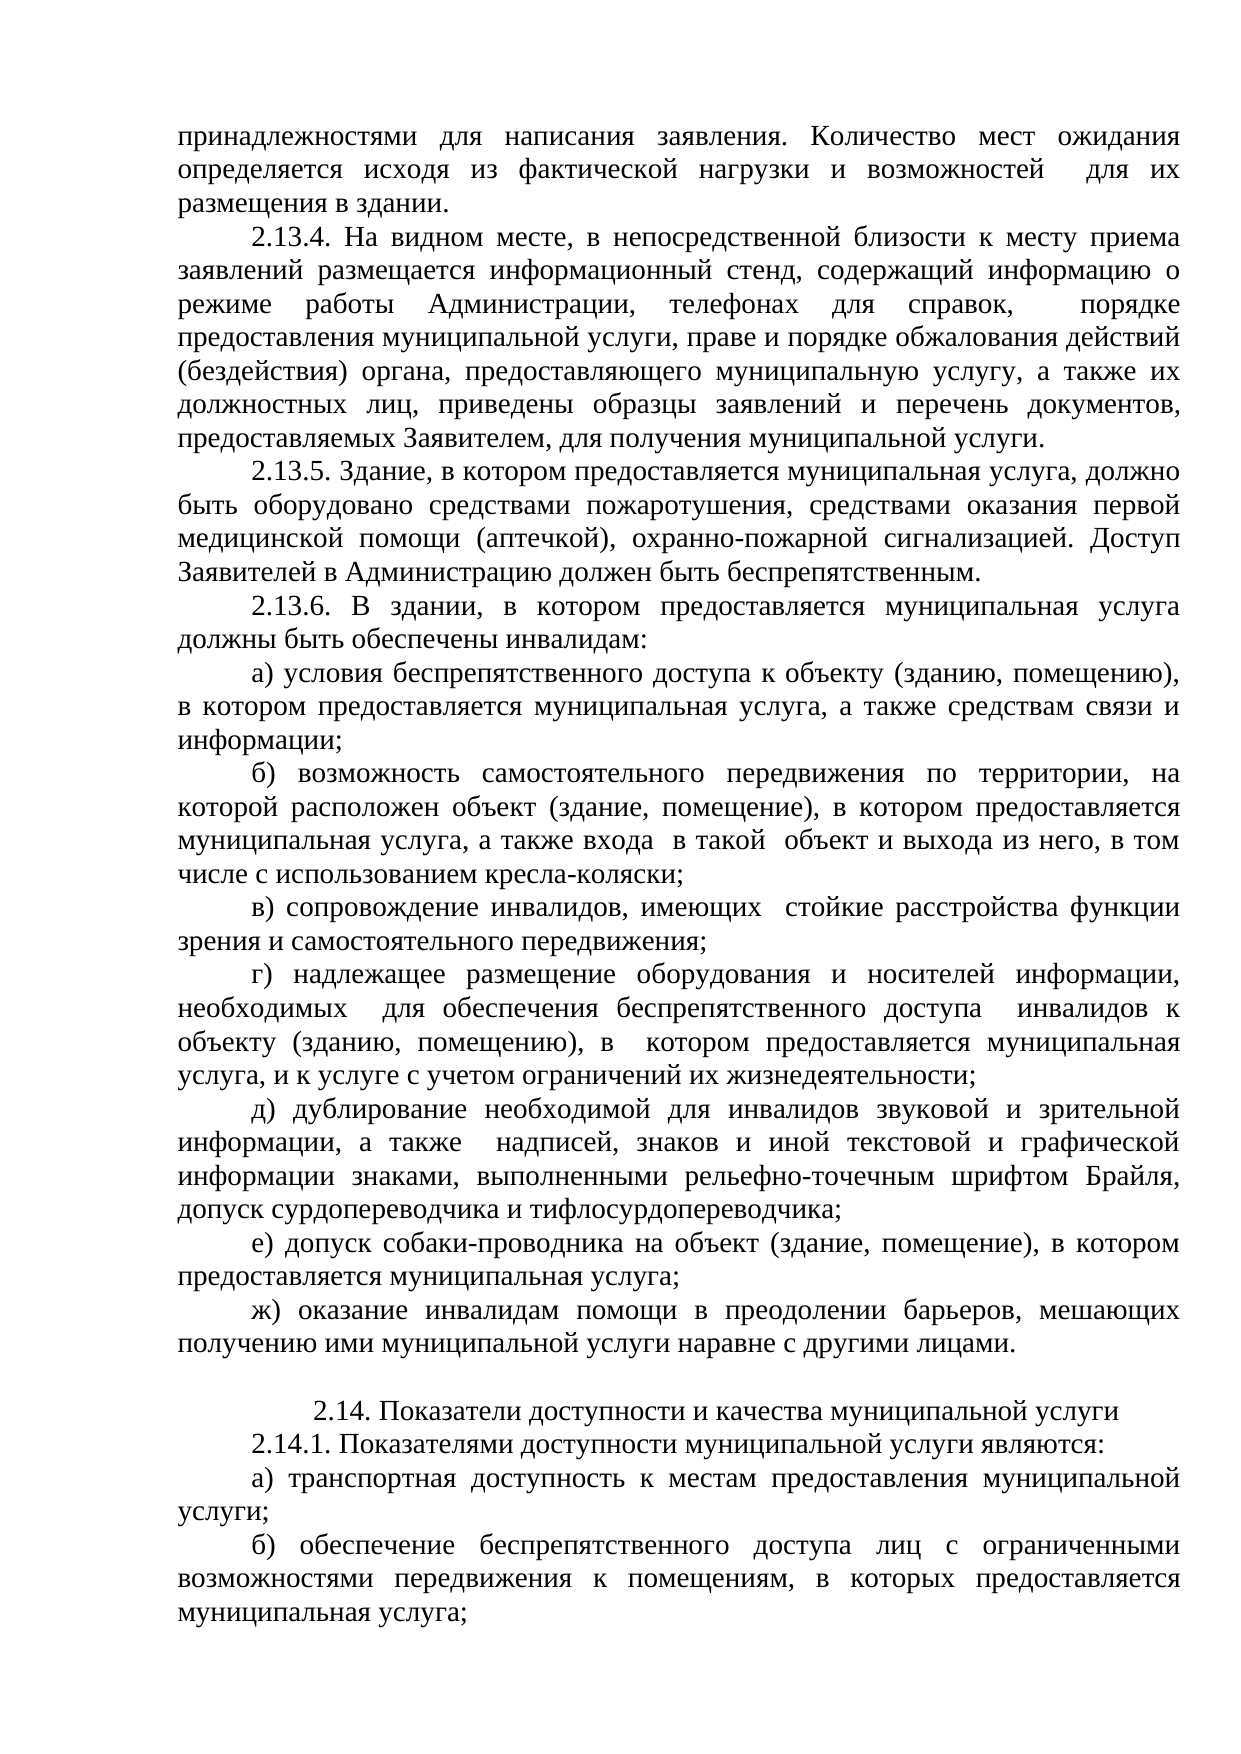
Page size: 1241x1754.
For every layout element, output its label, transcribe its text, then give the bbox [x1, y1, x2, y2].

text 2.13.5. Здание, в котором предоставляется муниципальная услуга, должно быть оборудовано средствами пожаротушения, средствами оказания первой медицинской помощи (аптечкой), охранно-пожарной сигнализацией. Доступ Заявителей в Администрацию должен быть беспрепятственным. [177, 453, 1181, 588]
text ж) оказание инвалидам помощи в преодолении барьеров, мешающих получению ими муниципальной услуги наравне с другими лицами. [177, 1292, 1181, 1359]
text а) транспортная доступность к местам предоставления муниципальной услуги; [177, 1460, 1181, 1527]
text б) возможность самостоятельного передвижения по территории, на которой расположен объект (здание, помещение), в котором предоставляется муниципальная услуга, а также входа в такой объект и выхода из него, в том числе с использованием кресла-коляски; [177, 755, 1181, 889]
text 2.13.6. В здании, в котором предоставляется муниципальная услуга должны быть обеспечены инвалидам: [177, 588, 1181, 655]
text в) сопровождение инвалидов, имеющих стойкие расстройства функции зрения и самостоятельного передвижения; [177, 889, 1181, 957]
text г) надлежащее размещение оборудования и носителей информации, необходимых для обеспечения беспрепятственного доступа инвалидов к объекту (зданию, помещению), в котором предоставляется муниципальная услуга, и к услуге с учетом ограничений их жизнедеятельности; [177, 957, 1181, 1091]
text 2.14. Показатели доступности и качества муниципальной услуги [177, 1393, 1181, 1426]
text б) обеспечение беспрепятственного доступа лиц с ограниченными возможностями передвижения к помещениям, в которых предоставляется муниципальная услуга; [177, 1527, 1181, 1627]
text а) условия беспрепятственного доступа к объекту (зданию, помещению), в котором предоставляется муниципальная услуга, а также средствам связи и информации; [177, 655, 1181, 755]
text 2.13.4. На видном месте, в непосредственной близости к месту приема заявлений размещается информационный стенд, содержащий информацию о режиме работы Администрации, телефонах для справок, порядке предоставления муниципальной услуги, праве и порядке обжалования действий (бездействия) органа, предоставляющего муниципальную услугу, а также их должностных лиц, приведены образцы заявлений и перечень документов, предоставляемых Заявителем, для получения муниципальной услуги. [177, 219, 1181, 453]
text 2.14.1. Показателями доступности муниципальной услуги являются: [177, 1426, 1181, 1460]
text е) допуск собаки-проводника на объект (здание, помещение), в котором предоставляется муниципальная услуга; [177, 1225, 1181, 1292]
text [177, 118, 1181, 219]
text д) дублирование необходимой для инвалидов звуковой и зрительной информации, а также надписей, знаков и иной текстовой и графической информации знаками, выполненными рельефно-точечным шрифтом Брайля, допуск сурдопереводчика и тифлосурдопереводчика; [177, 1091, 1181, 1225]
